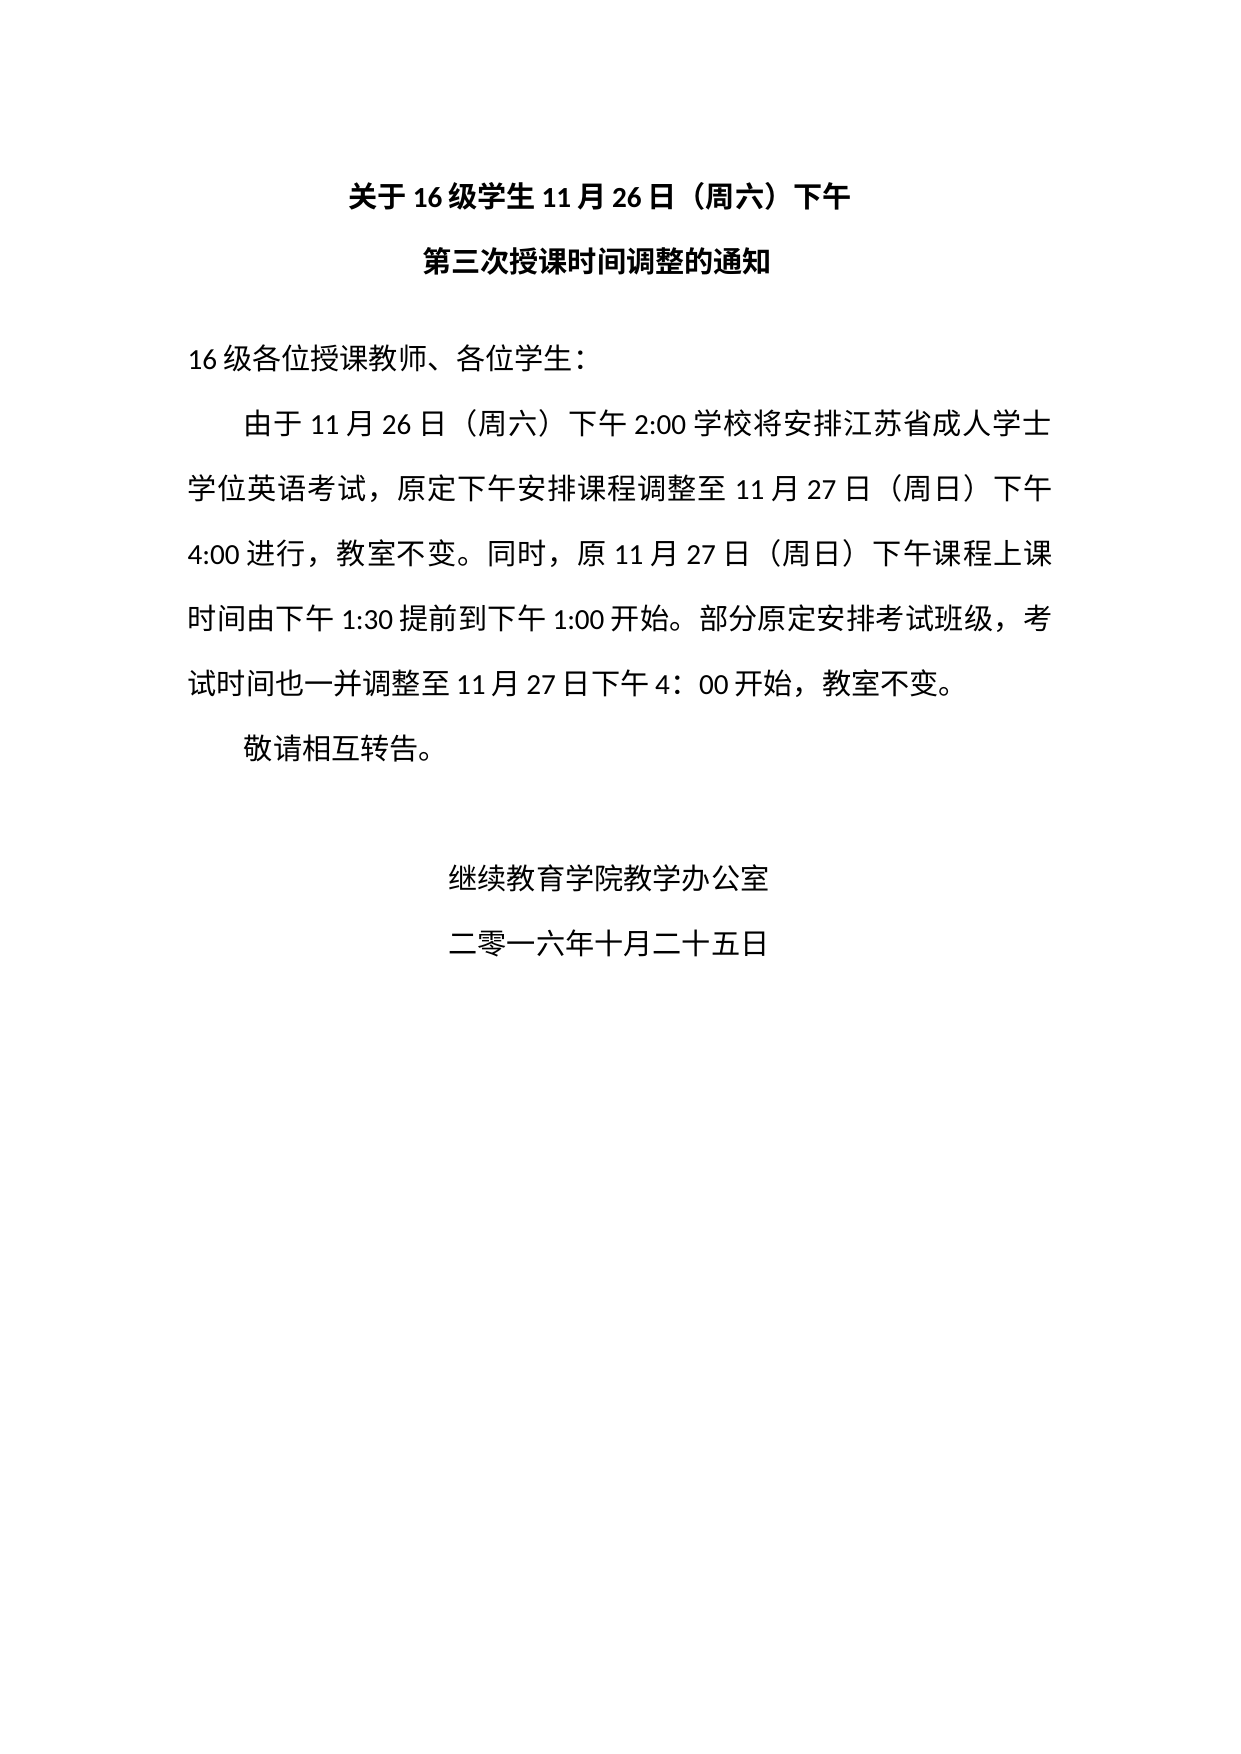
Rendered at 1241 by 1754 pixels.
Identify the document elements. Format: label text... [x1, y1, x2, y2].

text 二零一六年十月二十五日 [187, 909, 1053, 974]
text 由于11月26日（周六）下午2:00学校将安排江苏省成人学士学位英语考试，原定下午安排课程调整至11月27日（周日）下午4:00进行，教室不变。同时，原11月27日（周日）下午课程上课时间由下午1:30提前到下午1:00开始。部分原定安排考试班级，考试时间也一并调整至11月27日下午4：00开始，教室不变。 [187, 389, 1053, 714]
text 继续教育学院教学办公室 [187, 844, 1053, 909]
text 敬请相互转告。 [187, 714, 1053, 779]
text 关于16级学生11月26日（周六）下午 [187, 162, 1053, 227]
text 第三次授课时间调整的通知 [187, 227, 1053, 292]
text 16级各位授课教师、各位学生： [187, 324, 1053, 389]
